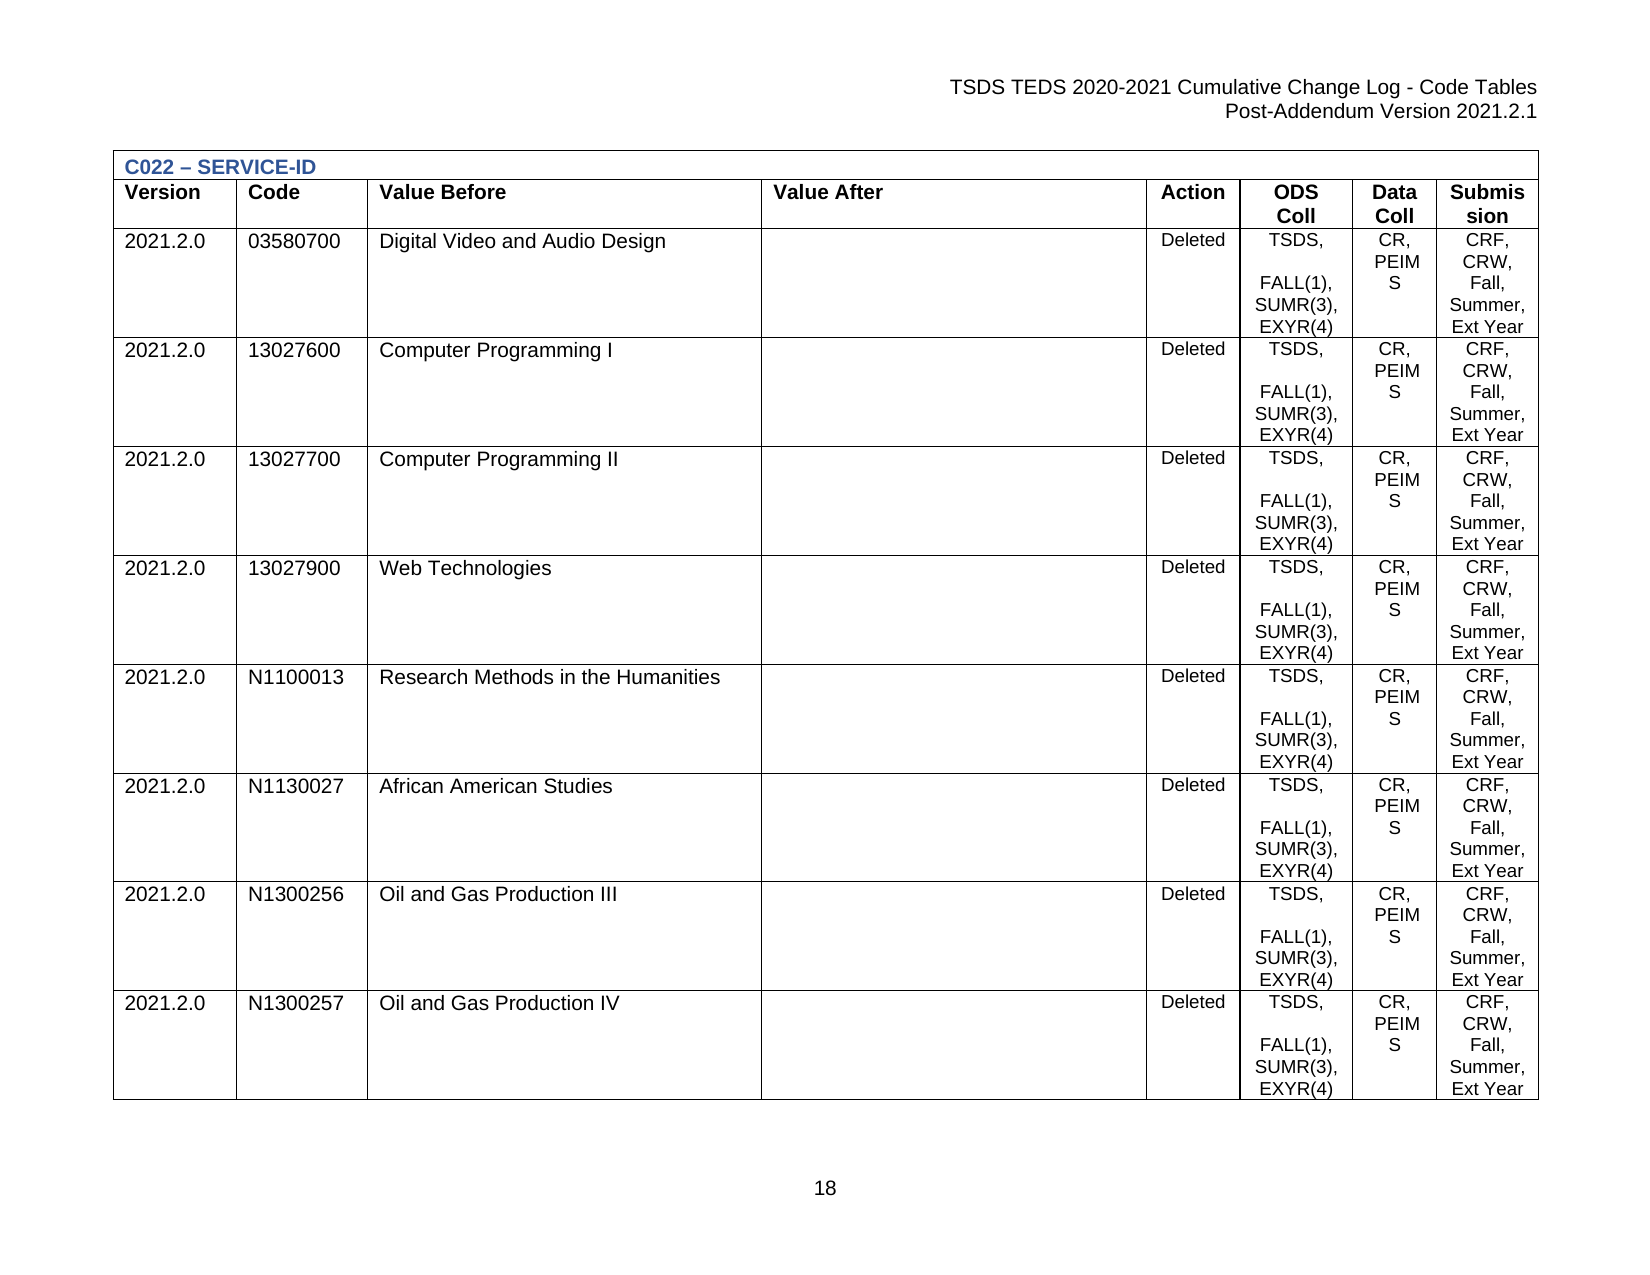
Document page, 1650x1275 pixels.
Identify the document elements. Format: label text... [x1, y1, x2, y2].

table_cell N1130027 [237, 774, 367, 881]
table_cell Deleted [1147, 229, 1239, 337]
table_cell CR, PEIMS [1353, 882, 1436, 990]
table_cell CRF, CRW, Fall, Summer, Ext Year [1437, 774, 1538, 881]
table_cell TSDS, FALL(1), SUMR(3), EXYR(4) [1241, 447, 1352, 555]
table_cell Deleted [1147, 556, 1239, 663]
table_cell Oil and Gas Production IV [368, 991, 761, 1099]
table_cell 13027700 [237, 447, 367, 555]
table_cell TSDS, FALL(1), SUMR(3), EXYR(4) [1241, 338, 1352, 446]
table_cell [762, 991, 1146, 1099]
table_cell 2021.2.0 [114, 991, 236, 1099]
table_cell Code [237, 180, 367, 228]
table_cell TSDS, FALL(1), SUMR(3), EXYR(4) [1241, 229, 1352, 337]
table_cell N1100013 [237, 665, 367, 772]
table_cell CR, PEIMS [1353, 447, 1436, 555]
table_cell 03580700 [237, 229, 367, 337]
table_cell [762, 882, 1146, 990]
table_cell CRF, CRW, Fall, Summer, Ext Year [1437, 556, 1538, 663]
table_cell Web Technologies [368, 556, 761, 663]
table_cell Deleted [1147, 774, 1239, 881]
table_cell TSDS, FALL(1), SUMR(3), EXYR(4) [1241, 665, 1352, 772]
table_cell Oil and Gas Production III [368, 882, 761, 990]
table_cell 2021.2.0 [114, 882, 236, 990]
table_cell N1300256 [237, 882, 367, 990]
table_cell Computer Programming II [368, 447, 761, 555]
table_cell Data Coll [1353, 180, 1436, 228]
table_cell [762, 338, 1146, 446]
table_cell 2021.2.0 [114, 556, 236, 663]
table_cell Computer Programming I [368, 338, 761, 446]
table_cell CRF, CRW, Fall, Summer, Ext Year [1437, 338, 1538, 446]
table_cell [762, 665, 1146, 772]
table_cell 2021.2.0 [114, 229, 236, 337]
table_cell 2021.2.0 [114, 774, 236, 881]
table_cell Deleted [1147, 882, 1239, 990]
table_cell CR, PEIMS [1353, 229, 1436, 337]
table_cell Deleted [1147, 991, 1239, 1099]
table_cell 2021.2.0 [114, 338, 236, 446]
table_cell Value Before [368, 180, 761, 228]
table_cell CR, PEIMS [1353, 774, 1436, 881]
table_cell Deleted [1147, 338, 1239, 446]
table_cell Digital Video and Audio Design [368, 229, 761, 337]
table_cell 2021.2.0 [114, 447, 236, 555]
table_cell TSDS, FALL(1), SUMR(3), EXYR(4) [1241, 774, 1352, 881]
table_cell 13027900 [237, 556, 367, 663]
table_cell CRF, CRW, Fall, Summer, Ext Year [1437, 882, 1538, 990]
table_cell CR, PEIMS [1353, 991, 1436, 1099]
table_cell CRF, CRW, Fall, Summer, Ext Year [1437, 991, 1538, 1099]
table_cell Action [1147, 180, 1239, 228]
table_cell Research Methods in the Humanities [368, 665, 761, 772]
table_cell TSDS, FALL(1), SUMR(3), EXYR(4) [1241, 991, 1352, 1099]
table_cell 13027600 [237, 338, 367, 446]
table_cell Deleted [1147, 447, 1239, 555]
table_cell [762, 447, 1146, 555]
table_header C022 – SERVICE-ID [114, 151, 1538, 179]
table_cell TSDS, FALL(1), SUMR(3), EXYR(4) [1241, 556, 1352, 663]
table_cell [762, 556, 1146, 663]
table_cell CRF, CRW, Fall, Summer, Ext Year [1437, 447, 1538, 555]
table_cell CR, PEIMS [1353, 556, 1436, 663]
table_cell [762, 229, 1146, 337]
table_cell Value After [762, 180, 1146, 228]
table_cell Deleted [1147, 665, 1239, 772]
table_cell CRF, CRW, Fall, Summer, Ext Year [1437, 665, 1538, 772]
table_cell CR, PEIMS [1353, 338, 1436, 446]
table_cell Version [114, 180, 236, 228]
table_cell 2021.2.0 [114, 665, 236, 772]
table_cell ODS Coll [1241, 180, 1352, 228]
table_cell CRF, CRW, Fall, Summer, Ext Year [1437, 229, 1538, 337]
table_cell Submission [1437, 180, 1538, 228]
table_cell N1300257 [237, 991, 367, 1099]
table_cell [762, 774, 1146, 881]
table_cell CR, PEIMS [1353, 665, 1436, 772]
table_cell African American Studies [368, 774, 761, 881]
table_cell TSDS, FALL(1), SUMR(3), EXYR(4) [1241, 882, 1352, 990]
